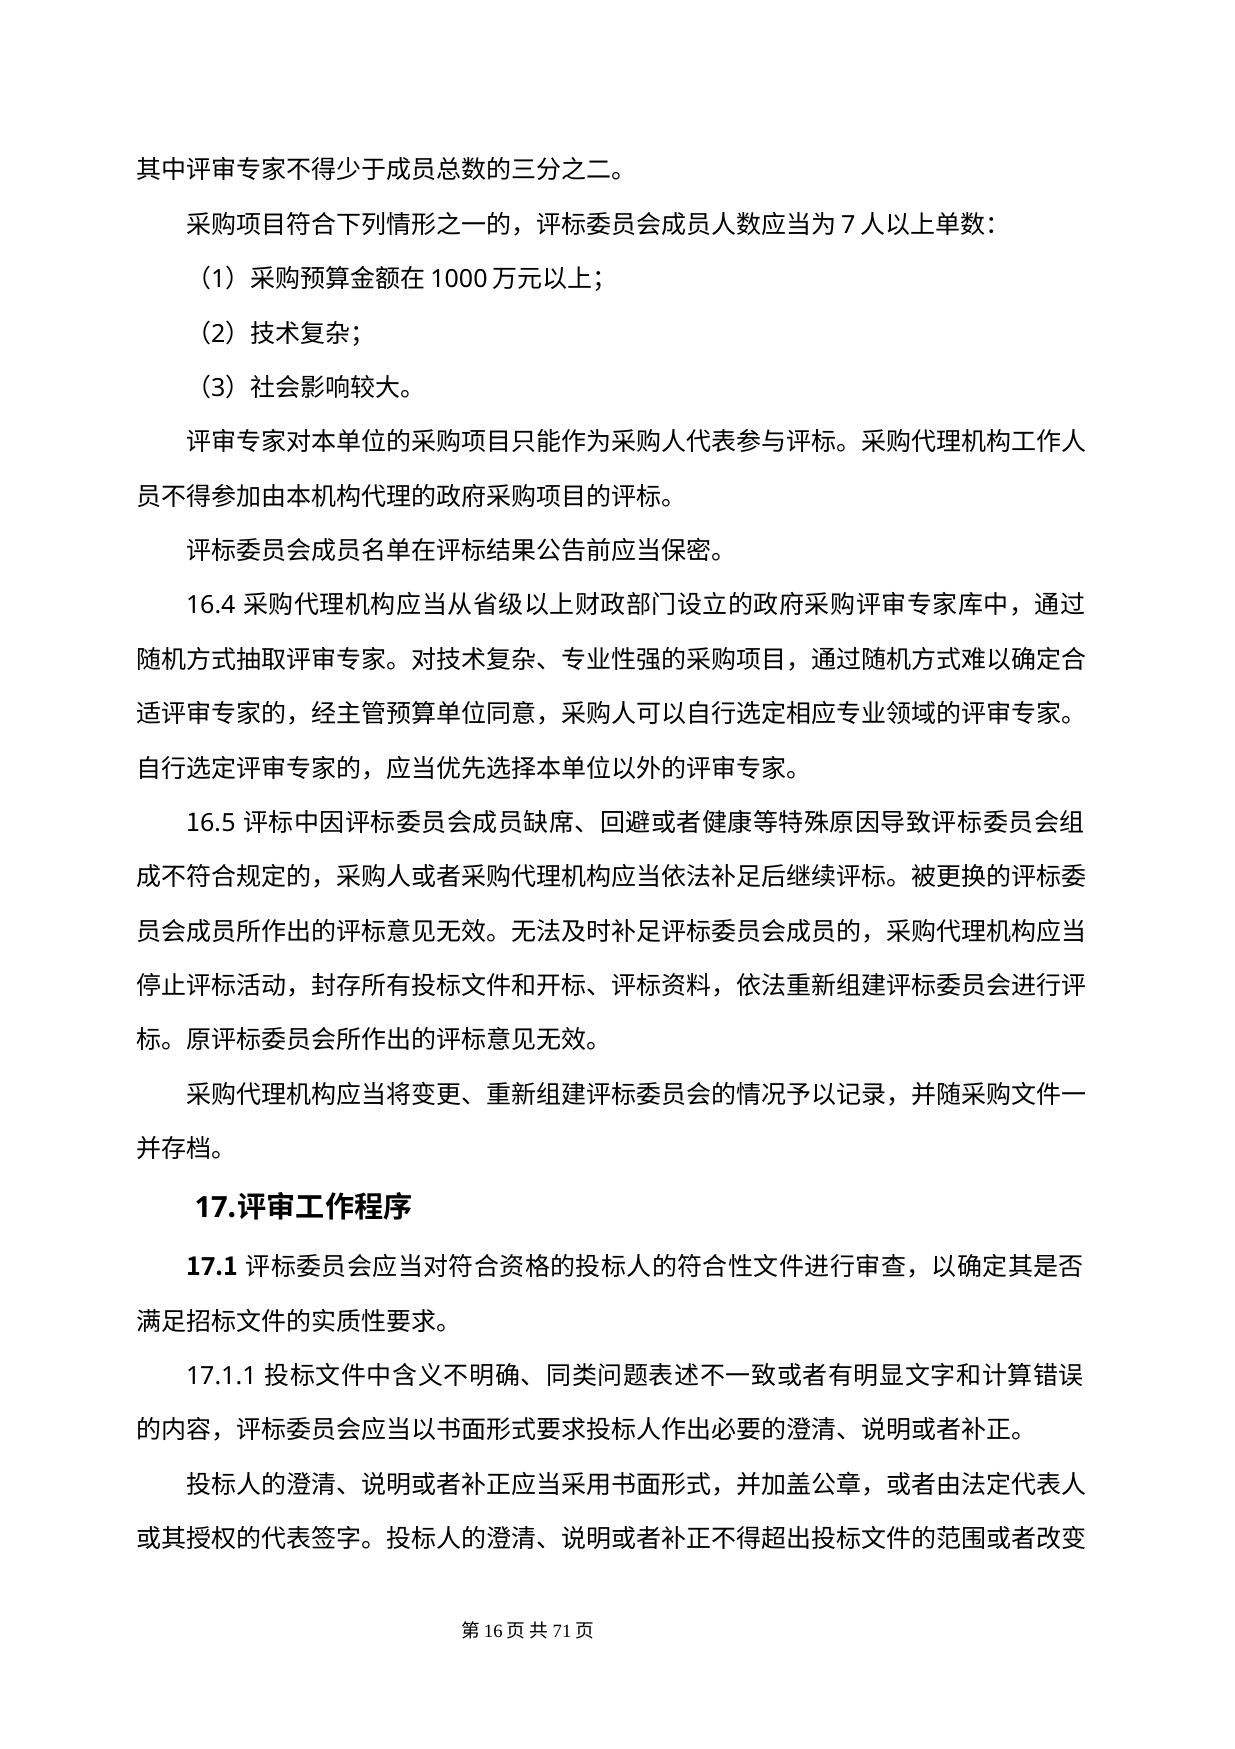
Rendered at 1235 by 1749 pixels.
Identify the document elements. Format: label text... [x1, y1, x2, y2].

text 17.1 评标委员会应当对符合资格的投标人的符合性文件进行审查，以确定其是否满足招标文件的实质性要求。 [136, 1247, 1086, 1337]
text 评审专家对本单位的采购项目只能作为采购人代表参与评标。采购代理机构工作人员不得参加由本机构代理的政府采购项目的评标。 [136, 422, 1086, 512]
text （2）技术复杂； [136, 313, 1086, 349]
text 17.1.1 投标文件中含义不明确、同类问题表述不一致或者有明显文字和计算错误的内容，评标委员会应当以书面形式要求投标人作出必要的澄清、说明或者补正。 [136, 1355, 1086, 1446]
text 采购代理机构应当将变更、重新组建评标委员会的情况予以记录，并随采购文件一并存档。 [136, 1074, 1086, 1165]
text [136, 150, 1086, 186]
text 16.4 采购代理机构应当从省级以上财政部门设立的政府采购评审专家库中，通过随机方式抽取评审专家。对技术复杂、专业性强的采购项目，通过随机方式难以确定合适评审专家的，经主管预算单位同意，采购人可以自行选定相应专业领域的评审专家。自行选定评审专家的，应当优先选择本单位以外的评审专家。 [136, 585, 1086, 784]
text （1）采购预算金额在1000万元以上； [136, 259, 1086, 295]
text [136, 1464, 1086, 1555]
title 17.评审工作程序 [136, 1183, 1086, 1226]
text 评标委员会成员名单在评标结果公告前应当保密。 [136, 531, 1086, 567]
text 采购项目符合下列情形之一的，评标委员会成员人数应当为7人以上单数： [136, 204, 1086, 241]
text （3）社会影响较大。 [136, 367, 1086, 404]
text 16.5 评标中因评标委员会成员缺席、回避或者健康等特殊原因导致评标委员会组成不符合规定的，采购人或者采购代理机构应当依法补足后继续评标。被更换的评标委员会成员所作出的评标意见无效。无法及时补足评标委员会成员的，采购代理机构应当停止评标活动，封存所有投标文件和开标、评标资料，依法重新组建评标委员会进行评标。原评标委员会所作出的评标意见无效。 [136, 802, 1086, 1056]
